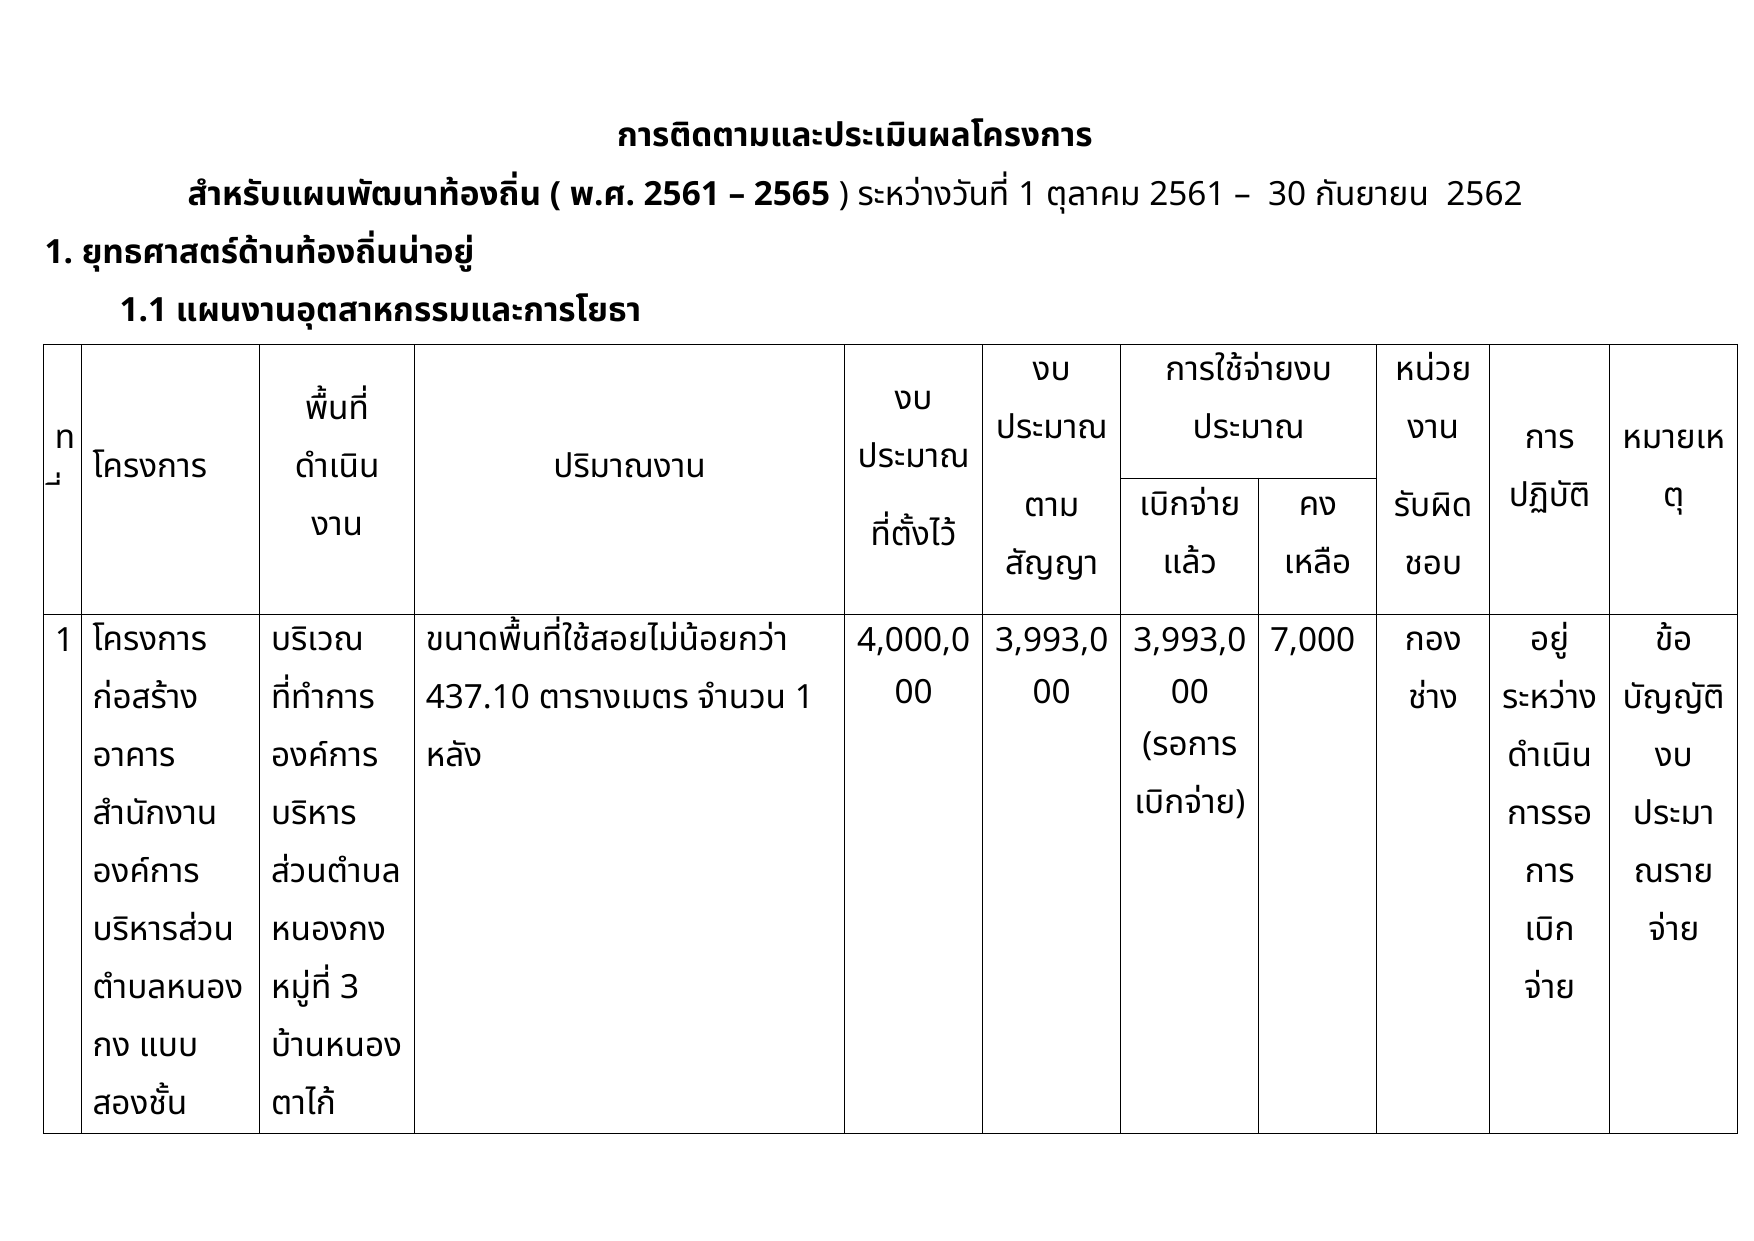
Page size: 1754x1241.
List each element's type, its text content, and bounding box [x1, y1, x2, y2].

table_cell ขนาดพื้นที่ใช้สอยไม่น้อยกว่า 437.10 ตารางเมตร จำนวน 1 หลัง [415, 615, 844, 1133]
table_cell ข้อบัญญัติงบประมาณรายจ่าย [1610, 615, 1737, 1133]
text 1. ยุทธศาสตร์ด้านท้องถิ่นน่าอยู่ [44, 227, 1665, 278]
table_header หน่วยงาน รับผิดชอบ [1377, 345, 1489, 614]
table_cell 4,000,000 [845, 615, 982, 1133]
table_header โครงการ [82, 345, 259, 614]
table_header ปริมาณงาน [415, 345, 844, 614]
table_header การปฏิบัติ [1490, 345, 1609, 614]
table_cell 3,993,000 [983, 615, 1120, 1133]
table_cell 3,993,000 (รอการเบิกจ่าย) [1121, 615, 1258, 1133]
table_header งบประมาณ ตามสัญญา [983, 345, 1120, 614]
table_cell บริเวณที่ทำการองค์การบริหารส่วนตำบลหนองกง หมู่ที่ 3 บ้านหนองตาไก้ [260, 615, 414, 1133]
text การติดตามและประเมินผลโครงการ [44, 111, 1665, 162]
table_header การใช้จ่ายงบประมาณ [1121, 345, 1376, 478]
table_header งบประมาณ ที่ตั้งไว้ [845, 345, 982, 614]
table_header หมายเหตุ [1610, 345, 1737, 614]
table_cell คงเหลือ [1259, 479, 1376, 614]
table_cell 1 [44, 615, 81, 1133]
table_cell อยู่ระหว่างดำเนินการรอการเบิกจ่าย [1490, 615, 1609, 1133]
table_cell กองช่าง [1377, 615, 1489, 1133]
table_cell เบิกจ่ายแล้ว [1121, 479, 1258, 614]
table_cell 7,000 [1259, 615, 1376, 1133]
table_header พื้นที่ดำเนินงาน [260, 345, 414, 614]
text สำหรับแผนพัฒนาท้องถิ่น ( พ.ศ. 2561 – 2565 ) ระหว่างวันที่ 1 ตุลาคม 2561 – 30 กันยายน 2562 [44, 169, 1665, 220]
text 1.1 แผนงานอุตสาหกรรมและการโยธา [44, 286, 1665, 336]
table_cell โครงการก่อสร้างอาคารสำนักงานองค์การบริหารส่วนตำบลหนองกง แบบสองชั้น [82, 615, 259, 1133]
table_header ที่ [44, 345, 81, 614]
